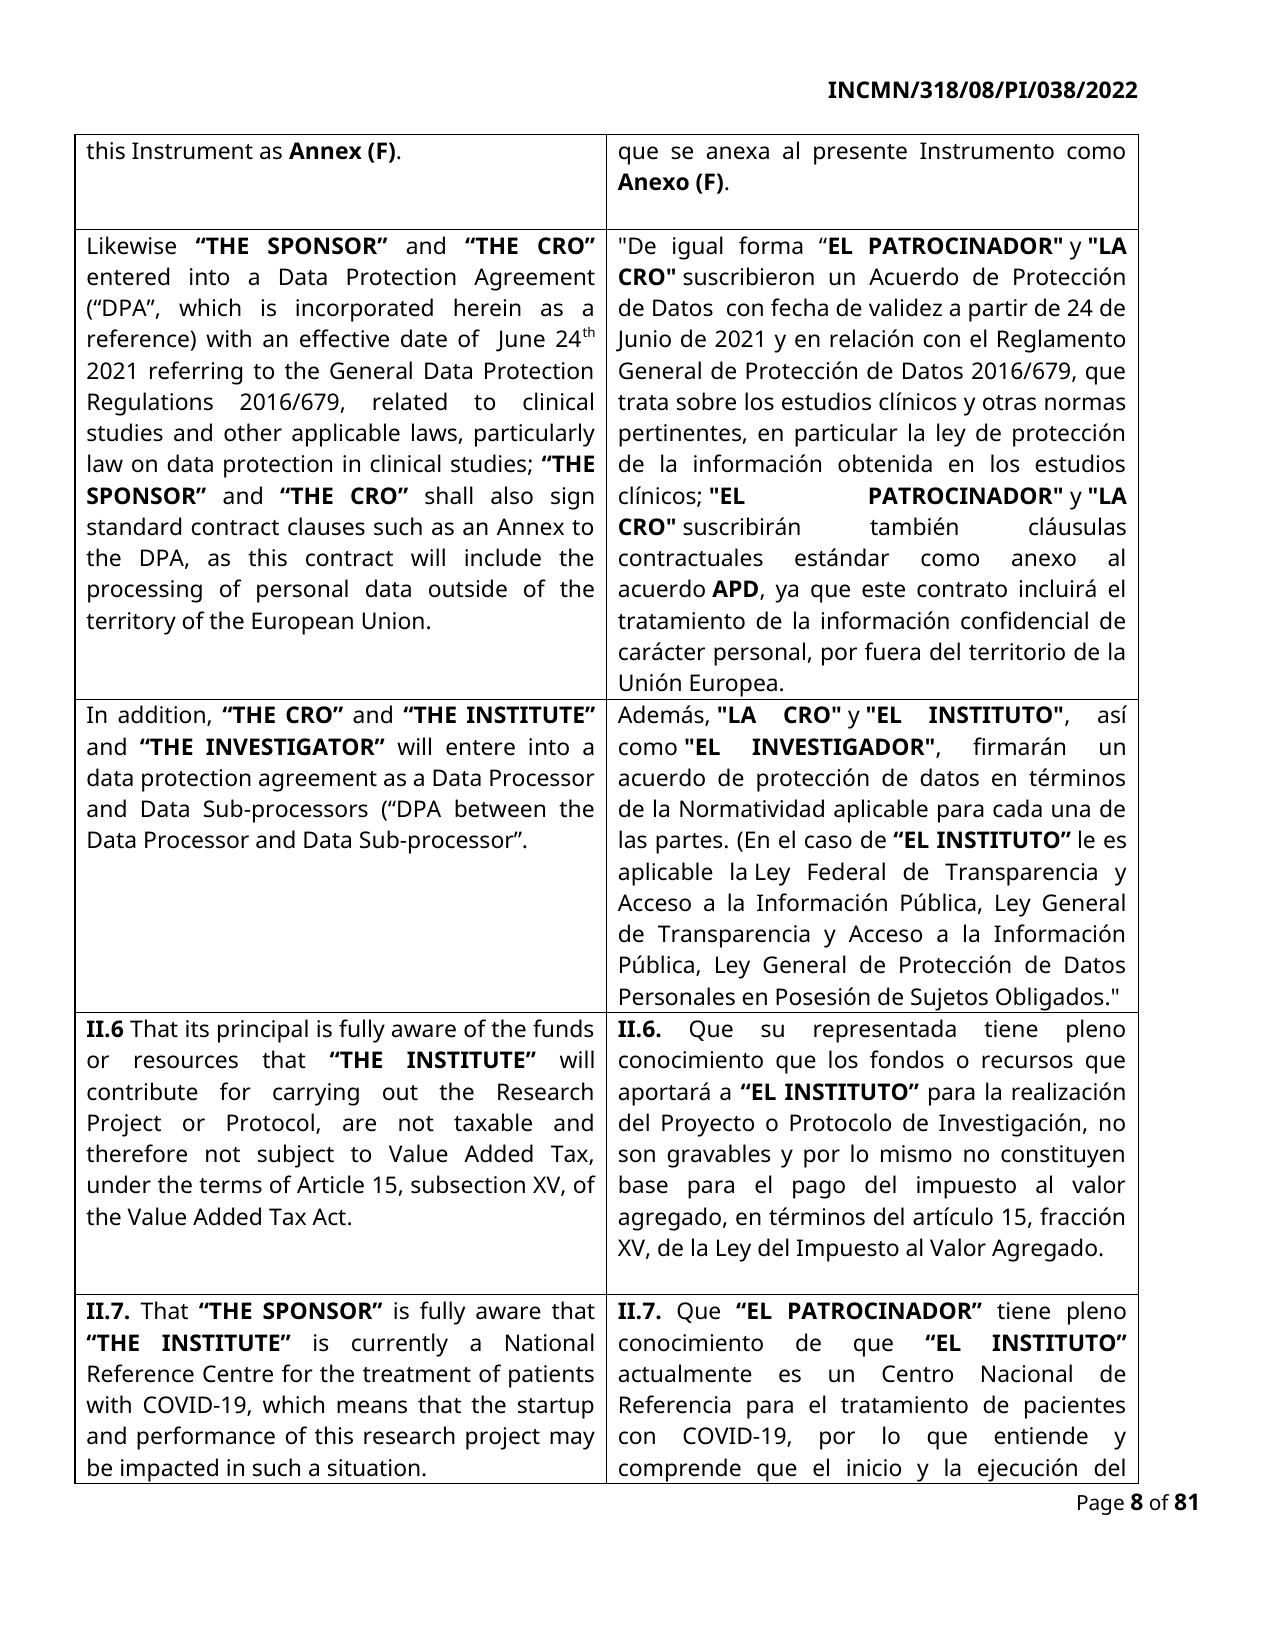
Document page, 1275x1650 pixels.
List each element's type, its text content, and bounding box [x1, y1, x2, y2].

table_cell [76, 1295, 606, 1483]
table_cell Además, "LA CRO" y "EL INSTITUTO", así como "EL INVESTIGADOR", firmarán un acuerdo de protección de datos en términos de la Normatividad aplicable para cada una de las partes. (En el caso de “EL INSTITUTO” le es aplicable la Ley Federal de Transparencia y Acceso a la Información Pública, Ley General de Transparencia y Acceso a la Información Pública, Ley General de Protección de Datos Personales en Posesión de Sujetos Obligados." [607, 700, 1138, 1012]
table_cell "De igual forma “EL PATROCINADOR" y "LA CRO" suscribieron un Acuerdo de Protección de Datos con fecha de validez a partir de 24 de Junio de 2021 y en relación con el Reglamento General de Protección de Datos 2016/679, que trata sobre los estudios clínicos y otras normas pertinentes, en particular la ley de protección de la información obtenida en los estudios clínicos; "EL PATROCINADOR" y "LA CRO" suscribirán también cláusulas contractuales estándar como anexo al acuerdo APD, ya que este contrato incluirá el tratamiento de la información confidencial de carácter personal, por fuera del territorio de la Unión Europea. [607, 230, 1138, 698]
table_cell II.6. Que su representada tiene pleno conocimiento que los fondos o recursos que aportará a “EL INSTITUTO” para la realización del Proyecto o Protocolo de Investigación, no son gravables y por lo mismo no constituyen base para el pago del impuesto al valor agregado, en términos del artículo 15, fracción XV, de la Ley del Impuesto al Valor Agregado. [607, 1013, 1138, 1294]
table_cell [76, 135, 606, 229]
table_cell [607, 1295, 1138, 1483]
table_cell In addition, “THE CRO” and “THE INSTITUTE” and “THE INVESTIGATOR” will entere into a data protection agreement as a Data Processor and Data Sub-processors (“DPA between the Data Processor and Data Sub-processor”. [76, 700, 606, 1012]
table_cell Likewise “THE SPONSOR” and “THE CRO” entered into a Data Protection Agreement (“DPA”, which is incorporated herein as a reference) with an effective date of June 24th 2021 referring to the General Data Protection Regulations 2016/679, related to clinical studies and other applicable laws, particularly law on data protection in clinical studies; “THE SPONSOR” and “THE CRO” shall also sign standard contract clauses such as an Annex to the DPA, as this contract will include the processing of personal data outside of the territory of the European Union. [76, 230, 606, 698]
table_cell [607, 135, 1138, 229]
table_cell II.6 That its principal is fully aware of the funds or resources that “THE INSTITUTE” will contribute for carrying out the Research Project or Protocol, are not taxable and therefore not subject to Value Added Tax, under the terms of Article 15, subsection XV, of the Value Added Tax Act. [76, 1013, 606, 1294]
